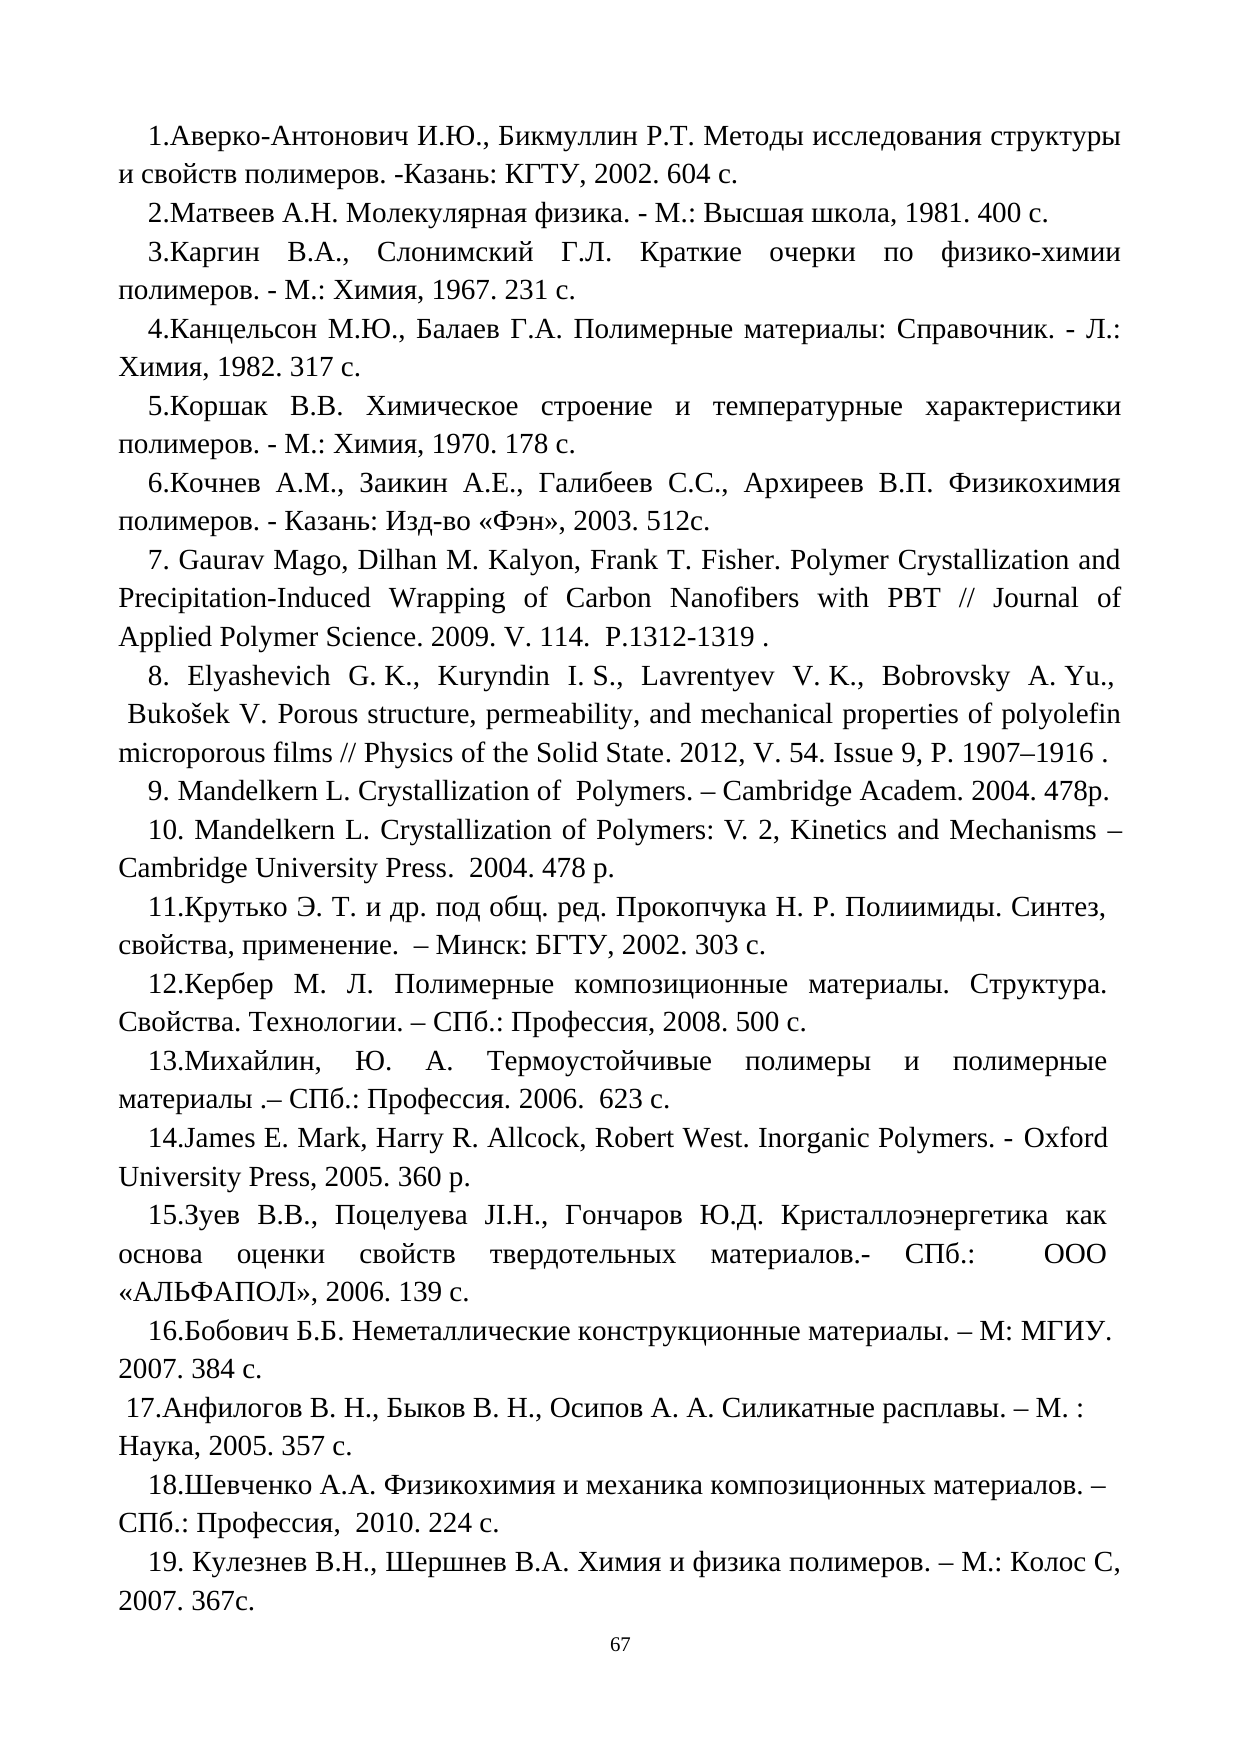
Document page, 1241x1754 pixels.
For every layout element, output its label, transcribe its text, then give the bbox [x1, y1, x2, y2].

text 14.James E. Mark, Harry R. Allcock, Robert West. Inorganic Polymers. - Oxford University Press, 2005. 360 p. [118, 1120, 1108, 1192]
text 5.Коршак В.В. Химическое строение и температурные характеристики полимеров. - М.: Химия, 1970. 178 с. [118, 388, 1122, 460]
text 6.Кочнев А.М., Заикин А.Е., Галибеев С.С., Архиреев В.П. Физикохимия полимеров. - Казань: Изд-во «Фэн», 2003. 512с. [118, 465, 1122, 537]
text 11.Крутько Э. Т. и др. под общ. ред. Прокопчука Н. Р. Полиимиды. Синтез, свойства, применение. – Минск: БГТУ, 2002. 303 с. [118, 889, 1108, 961]
text 9. Mandelkern L. Crystallization of Polymers. – Cambridge Academ. 2004. 478p. [118, 773, 1122, 807]
text 4.Канцельсон М.Ю., Балаев Г.А. Полимерные материалы: Справочник. - Л.: Химия, 1982. 317 с. [118, 311, 1122, 383]
text 1.Аверко-Антонович И.Ю., Бикмуллин Р.Т. Методы исследования структуры и свойств полимеров. -Казань: КГТУ, 2002. 604 с. [118, 118, 1122, 190]
text 15.Зуев В.В., Поцелуева JI.H., Гончаров Ю.Д. Кристаллоэнергетика как основа оценки свойств твердотельных материалов.- СПб.: ООО «АЛЬФАПОЛ», 2006. 139 с. [118, 1197, 1108, 1308]
text 2.Матвеев А.Н. Молекулярная физика. - М.: Высшая школа, 1981. 400 с. [118, 195, 1122, 229]
text 3.Каргин В.А., Слонимский Г.Л. Краткие очерки по физико-химии полимеров. - М.: Химия, 1967. 231 с. [118, 234, 1122, 306]
text 8. Elyashevich G. K., Kuryndin I. S., Lavrentyev V. K., Bobrovsky A. Yu., Bukošek V. Porous structure, permeability, and mechanical properties of polyolefin microporous films // Physics of the Solid State. 2012, V. 54. Issue 9, P. 1907–1916 . [118, 658, 1122, 768]
text 16.Бобович Б.Б. Неметаллические конструкционные материалы. ‒ М: МГИУ. 2007. 384 с. 17.Анфилогов В. Н., Быков В. Н., Осипов А. А. Силикатные расплавы. ‒ М. : Наука, 2005. 357 с. [118, 1313, 1122, 1462]
text 12.Кербер М. Л. Полимерные композиционные материалы. Структура. Свойства. Технологии. – СПб.: Профессия, 2008. 500 с. [118, 966, 1108, 1038]
text 19. Кулезнев В.Н., Шершнев В.А. Химия и физика полимеров. – М.: Колос С, 2007. 367с. [118, 1544, 1122, 1616]
text 13.Михайлин, Ю. А. Термоустойчивые полимеры и полимерные материалы .– СПб.: Профессия. 2006. 623 с. [118, 1043, 1108, 1115]
text 7. Gaurav Mago, Dilhan M. Kalyon, Frank T. Fisher. Polymer Crystallization and Precipitation-Induced Wrapping of Carbon Nanofibers with PBT // Journal of Applied Polymer Science. 2009. V. 114. P.1312-1319 . [118, 542, 1122, 653]
text 18.Шевченко А.А. Физикохимия и механика композиционных материалов. – СПб.: Профессия, 2010. 224 с. [118, 1467, 1122, 1539]
text 10. Mandelkern L. Crystallization of Polymers: V. 2, Kinetics and Mechanisms – Cambridge University Press. 2004. 478 p. [118, 812, 1122, 884]
